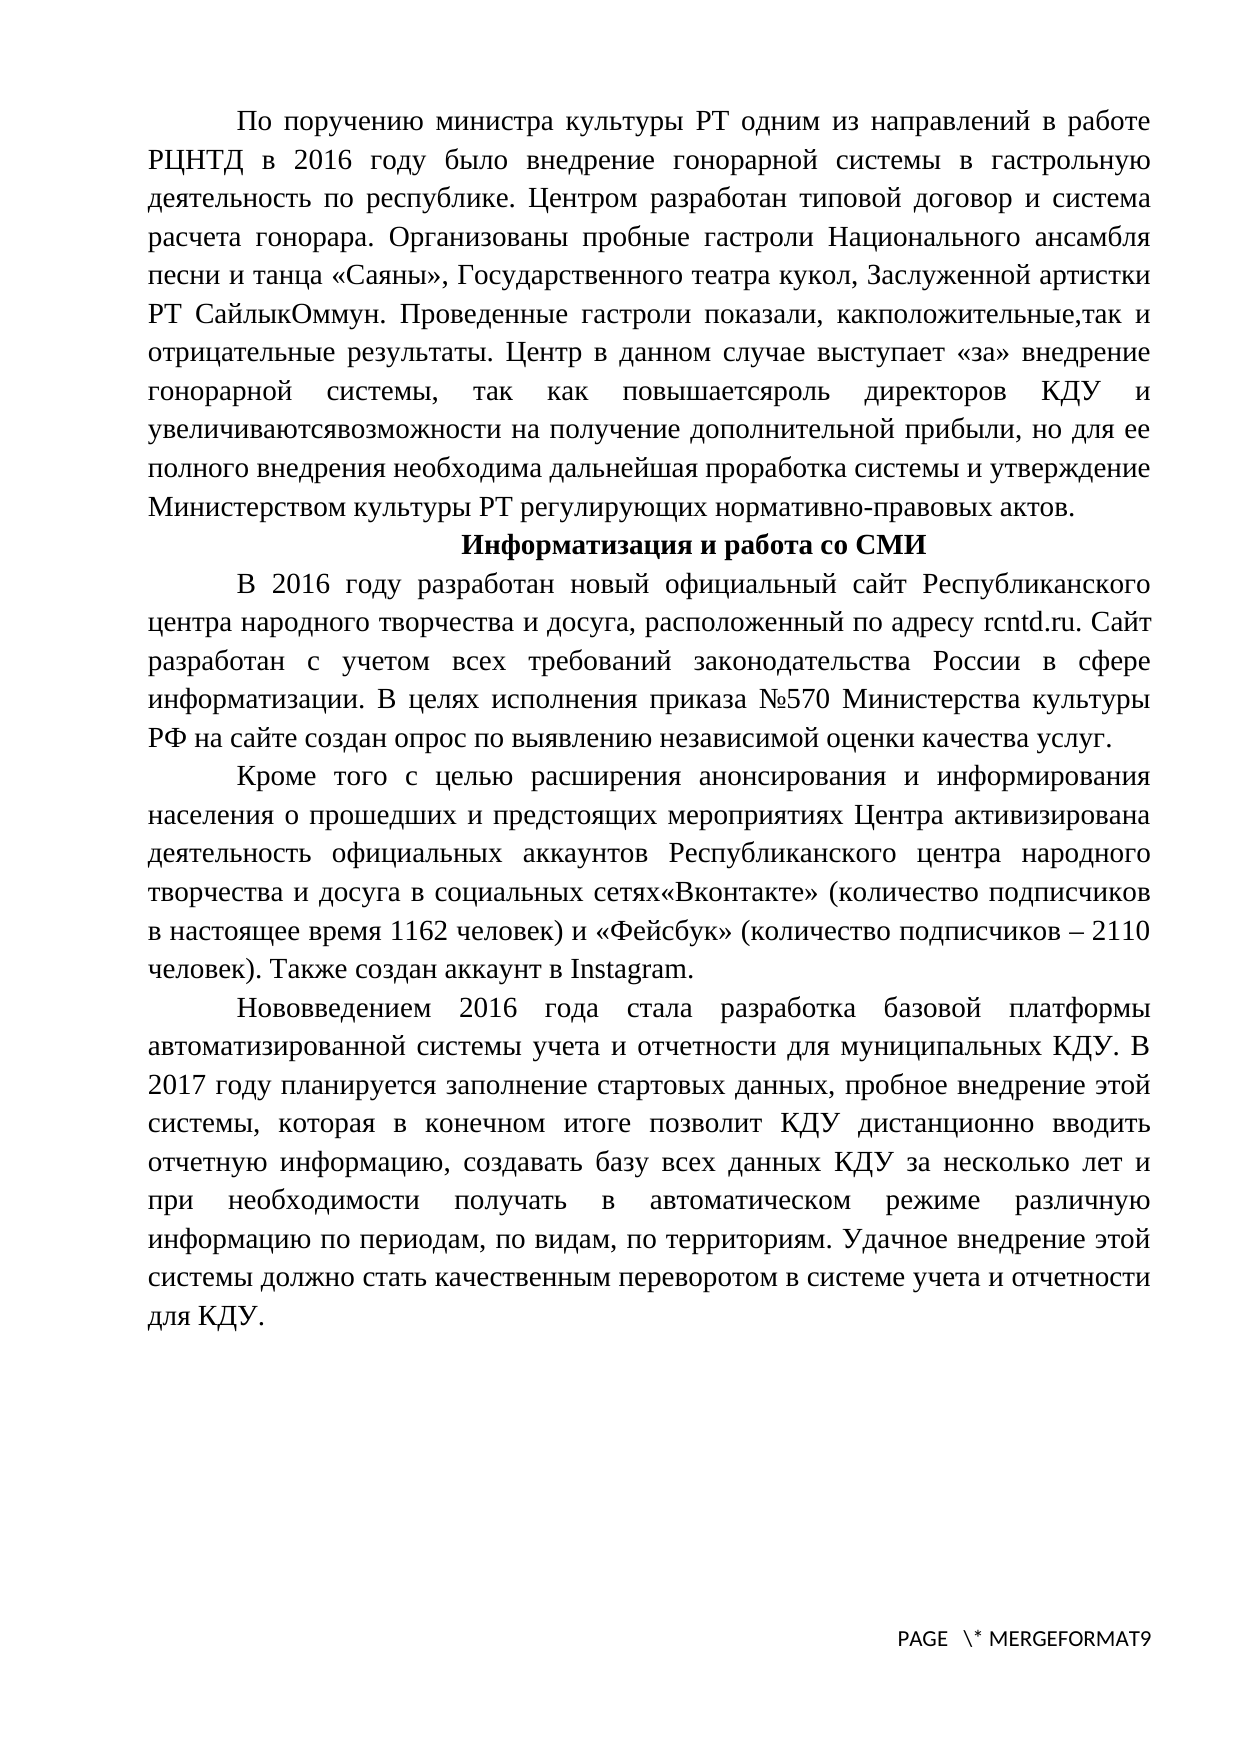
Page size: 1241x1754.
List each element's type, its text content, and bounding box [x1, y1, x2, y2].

text Кроме того с целью расширения анонсирования и информирования населения о прошедших и предстоящих мероприятиях Центра активизирована деятельность официальных аккаунтов Республиканского центра народного творчества и досуга в социальных сетях«Вконтакте» (количество подписчиков в настоящее время 1162 человек) и «Фейсбук» (количество подписчиков – 2110 человек). Также создан аккаунт в Instagram. [148, 758, 1152, 985]
text По поручению министра культуры РТ одним из направлений в работе РЦНТД в 2016 году было внедрение гонорарной системы в гастрольную деятельность по республике. Центром разработан типовой договор и система расчета гонорара. Организованы пробные гастроли Национального ансамбля песни и танца «Саяны», Государственного театра кукол, Заслуженной артистки РТ СайлыкОммун. Проведенные гастроли показали, какположительные,так и отрицательные результаты. Центр в данном случае выступает «за» внедрение гонорарной системы, так как повышаетсяроль директоров КДУ и увеличиваютсявозможности на получение дополнительной прибыли, но для ее полного внедрения необходима дальнейшая проработка системы и утверждение Министерством культуры РТ регулирующих нормативно-правовых актов. [148, 103, 1152, 522]
text Информатизация и работа со СМИ [148, 527, 1152, 561]
text Нововведением 2016 года стала разработка базовой платформы автоматизированной системы учета и отчетности для муниципальных КДУ. В 2017 году планируется заполнение стартовых данных, пробное внедрение этой системы, которая в конечном итоге позволит КДУ дистанционно вводить отчетную информацию, создавать базу всех данных КДУ за несколько лет и при необходимости получать в автоматическом режиме различную информацию по периодам, по видам, по территориям. Удачное внедрение этой системы должно стать качественным переворотом в системе учета и отчетности для КДУ. [148, 990, 1152, 1332]
text В 2016 году разработан новый официальный сайт Республиканского центра народного творчества и досуга, расположенный по адресу rcntd.ru. Сайт разработан с учетом всех требований законодательства России в сфере информатизации. В целях исполнения приказа №570 Министерства культуры РФ на сайте создан опрос по выявлению независимой оценки качества услуг. [148, 566, 1152, 753]
